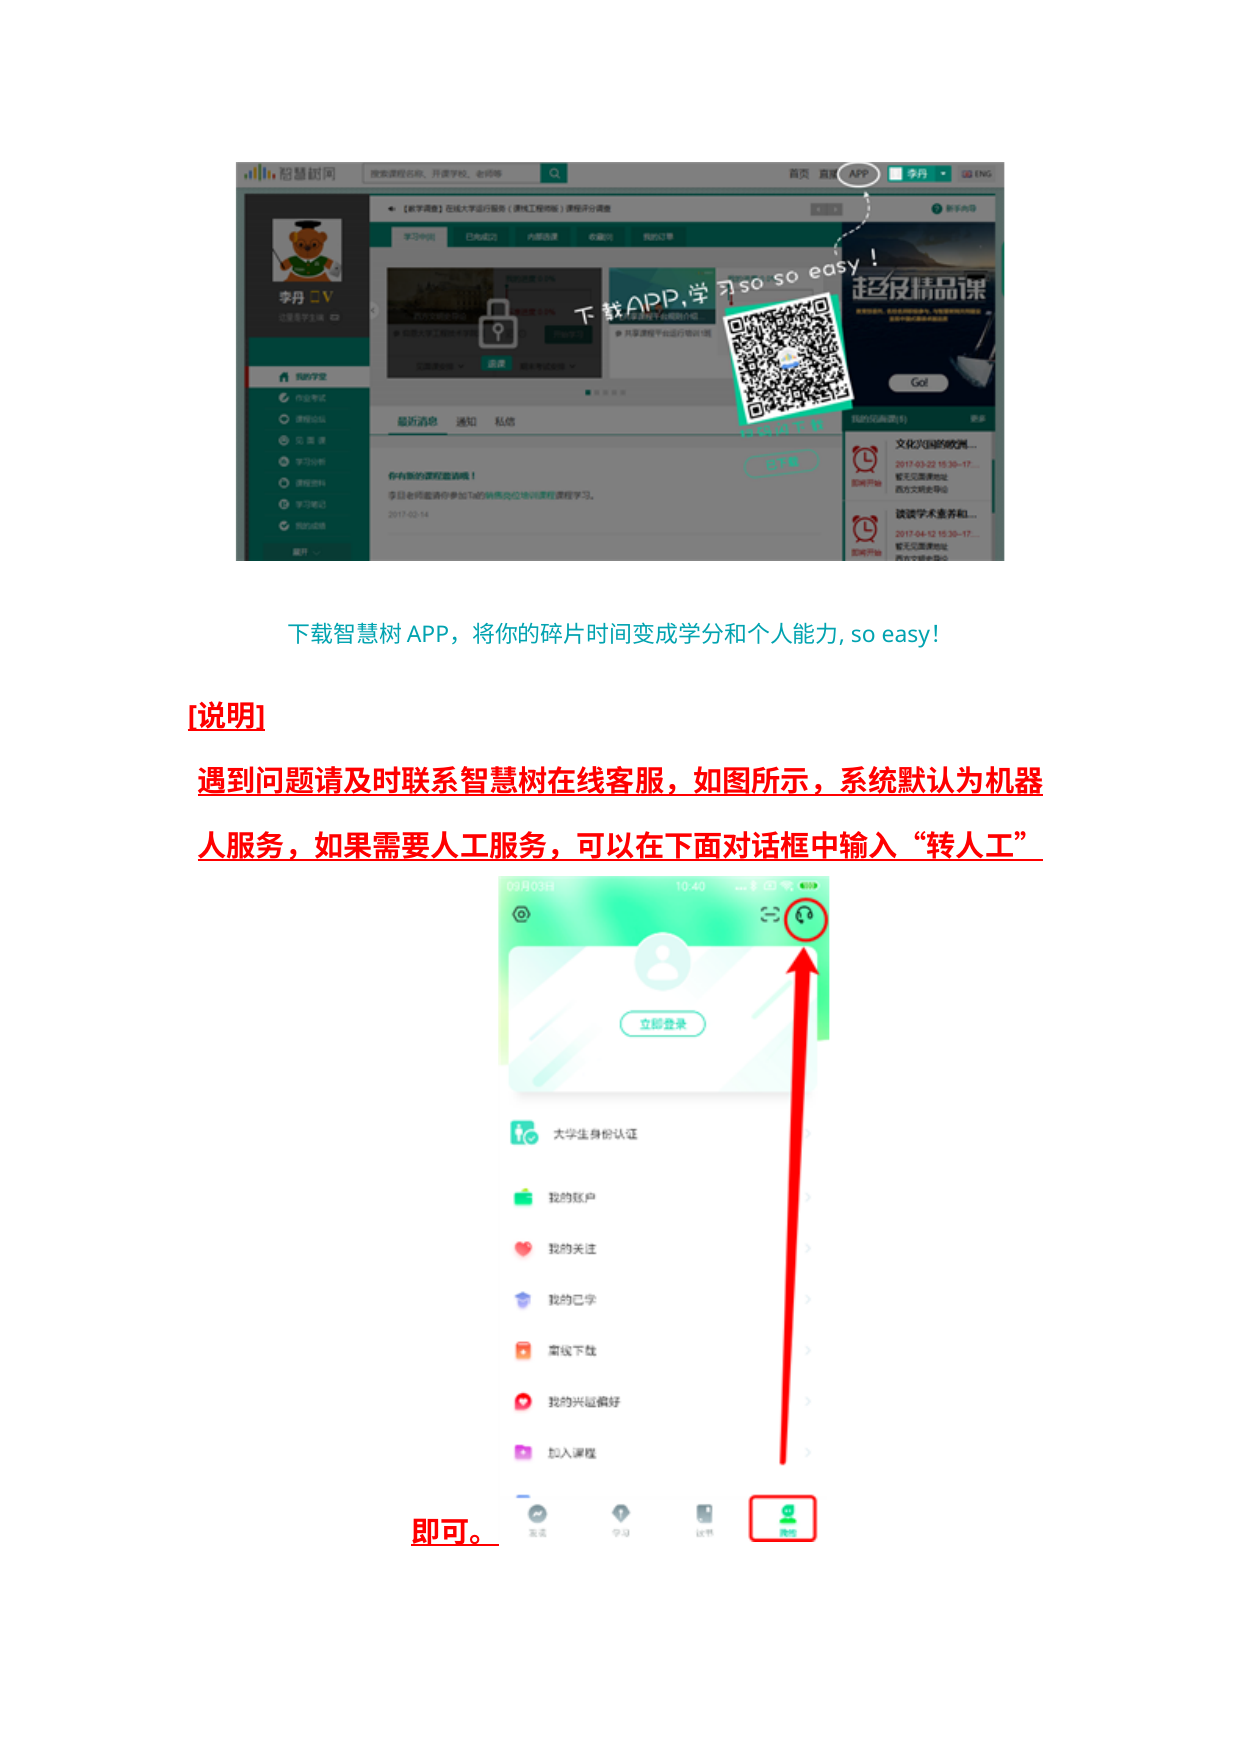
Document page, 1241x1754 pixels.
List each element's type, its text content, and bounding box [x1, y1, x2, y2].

text [说明] [187, 681, 1053, 746]
text 下载智慧树APP，将你的碎片时间变成学分和个人能力, so easy！ [164, 600, 1076, 665]
picture [498, 876, 830, 1542]
picture [235, 162, 1005, 561]
